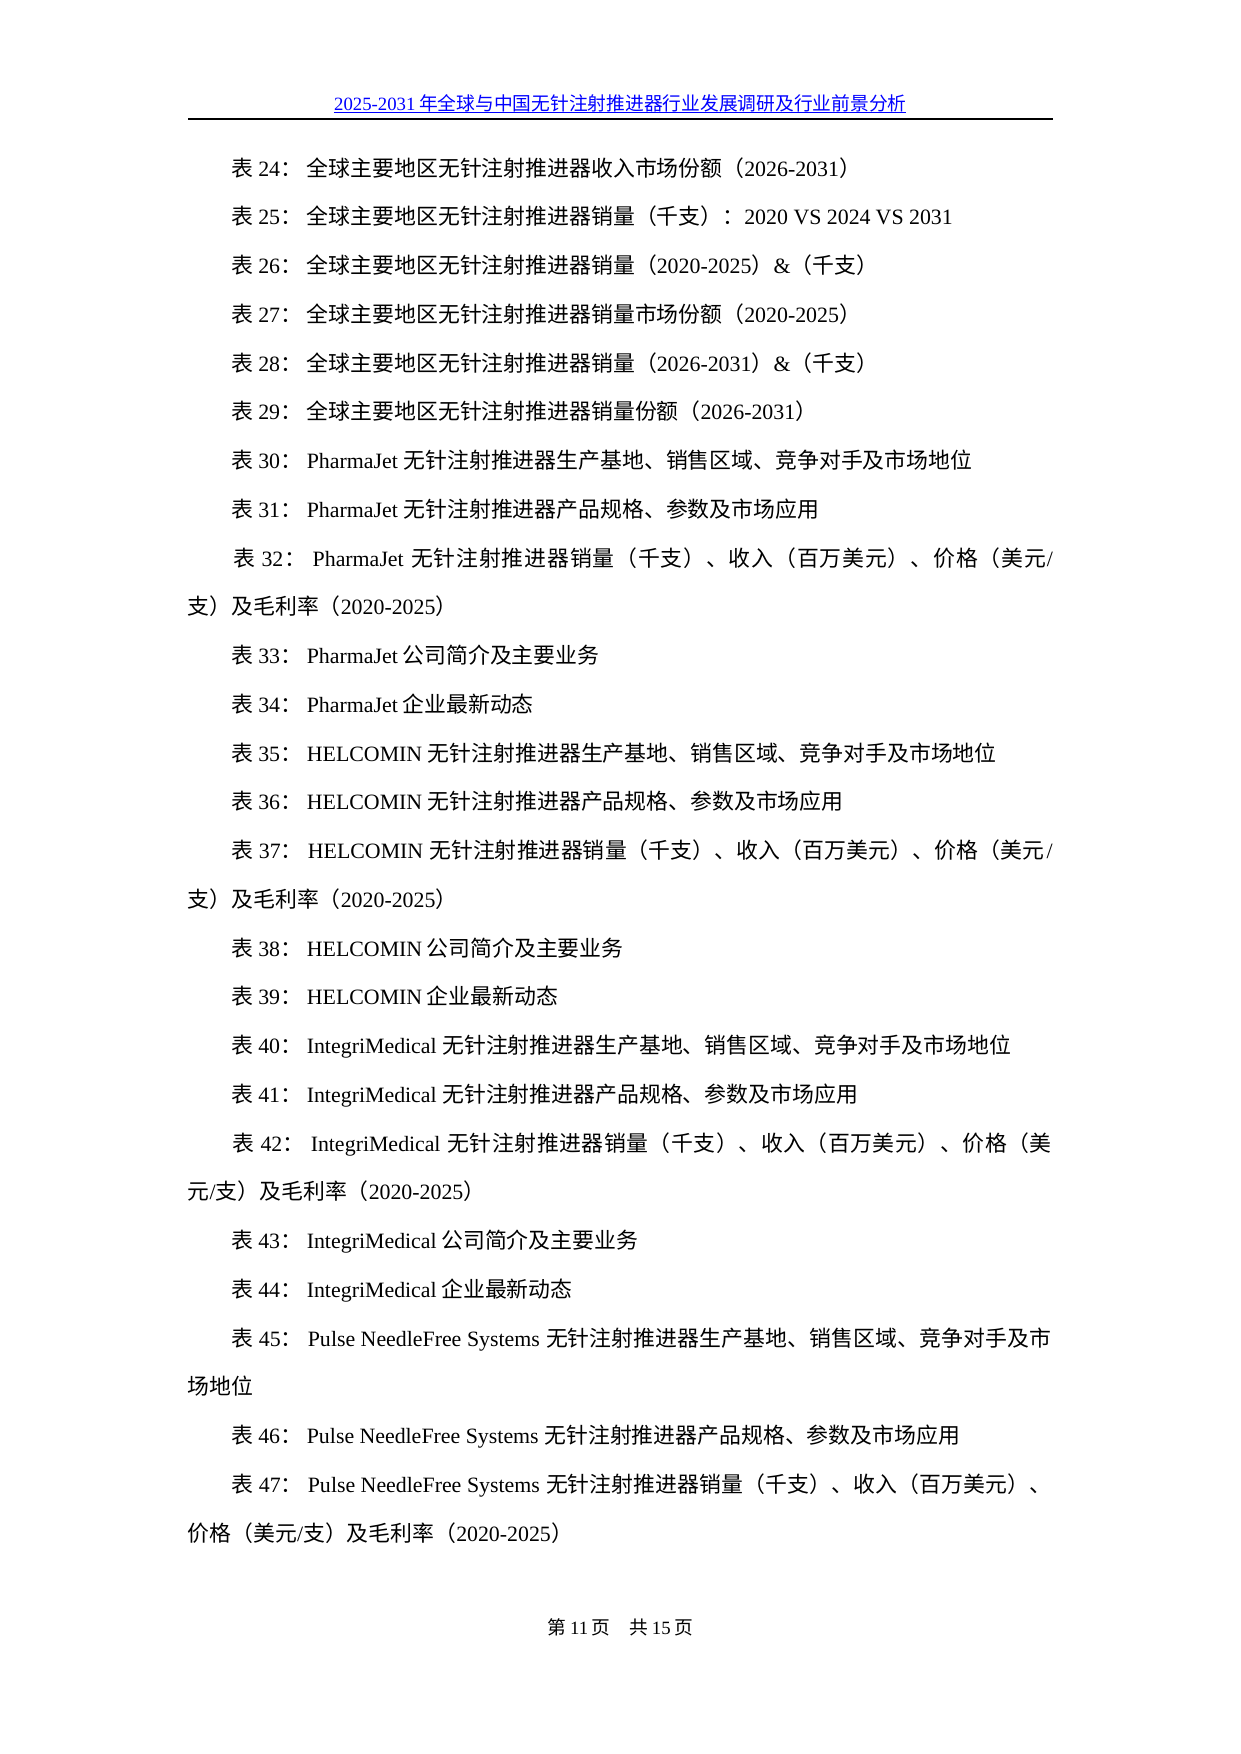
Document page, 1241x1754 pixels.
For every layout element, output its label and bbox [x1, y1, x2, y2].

text [187, 150, 1053, 1548]
